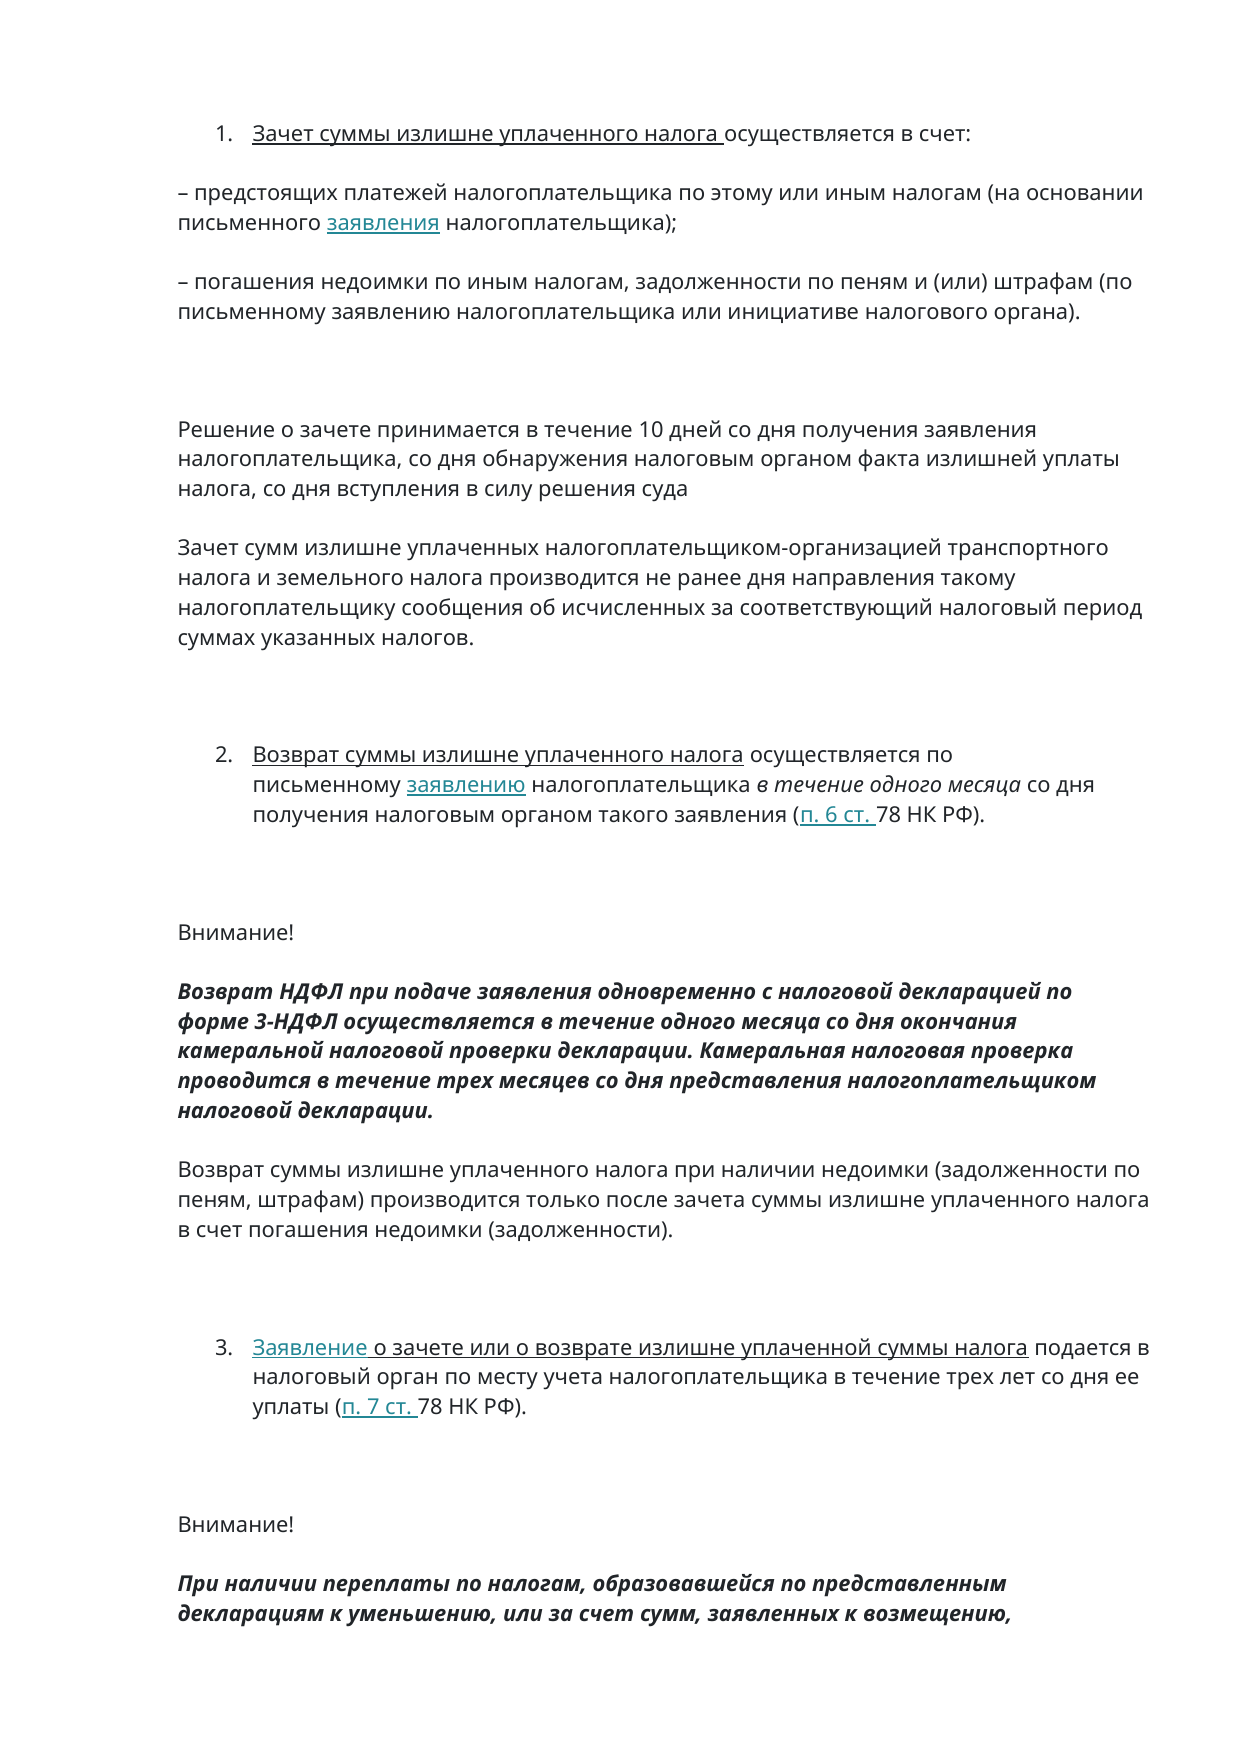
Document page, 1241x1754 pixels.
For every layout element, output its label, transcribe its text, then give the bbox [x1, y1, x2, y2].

text – погашения недоимки по иным налогам, задолженности по пеням и (или) штрафам (по письменному заявлению налогоплательщика или инициативе налогового органа). [177, 266, 1152, 325]
list Зачет суммы излишне уплаченного налога осуществляется в счет: [215, 118, 1152, 148]
text Внимание! [177, 917, 1152, 947]
list Возврат суммы излишне уплаченного налога осуществляется по письменному заявлению налогоплательщика в течение одного месяца со дня получения налоговым органом такого заявления (п. 6 ст. 78 НК РФ). [215, 739, 1152, 829]
text Решение о зачете принимается в течение 10 дней со дня получения заявления налогоплательщика, со дня обнаружения налоговым органом факта излишней уплаты налога, со дня вступления в силу решения суда [177, 413, 1152, 503]
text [177, 1568, 1152, 1627]
text Внимание! [177, 1509, 1152, 1539]
text Зачет сумм излишне уплаченных налогоплательщиком-организацией транспортного налога и земельного налога производится не ранее дня направления такому налогоплательщику сообщения об исчисленных за соответствующий налоговый период суммах указанных налогов. [177, 532, 1152, 651]
text – предстоящих платежей налогоплательщика по этому или иным налогам (на основании письменного заявления налогоплательщика); [177, 177, 1152, 237]
list Заявление о зачете или о возврате излишне уплаченной суммы налога подается в налоговый орган по месту учета налогоплательщика в течение трех лет со дня ее уплаты (п. 7 ст. 78 НК РФ). [215, 1331, 1152, 1421]
text Возврат суммы излишне уплаченного налога при наличии недоимки (задолженности по пеням, штрафам) производится только после зачета суммы излишне уплаченного налога в счет погашения недоимки (задолженности). [177, 1154, 1152, 1243]
text Возврат НДФЛ при подаче заявления одновременно с налоговой декларацией по форме 3-НДФЛ осуществляется в течение одного месяца со дня окончания камеральной налоговой проверки декларации. Камеральная налоговая проверка проводится в течение трех месяцев со дня представления налогоплательщиком налоговой декларации. [177, 976, 1152, 1125]
